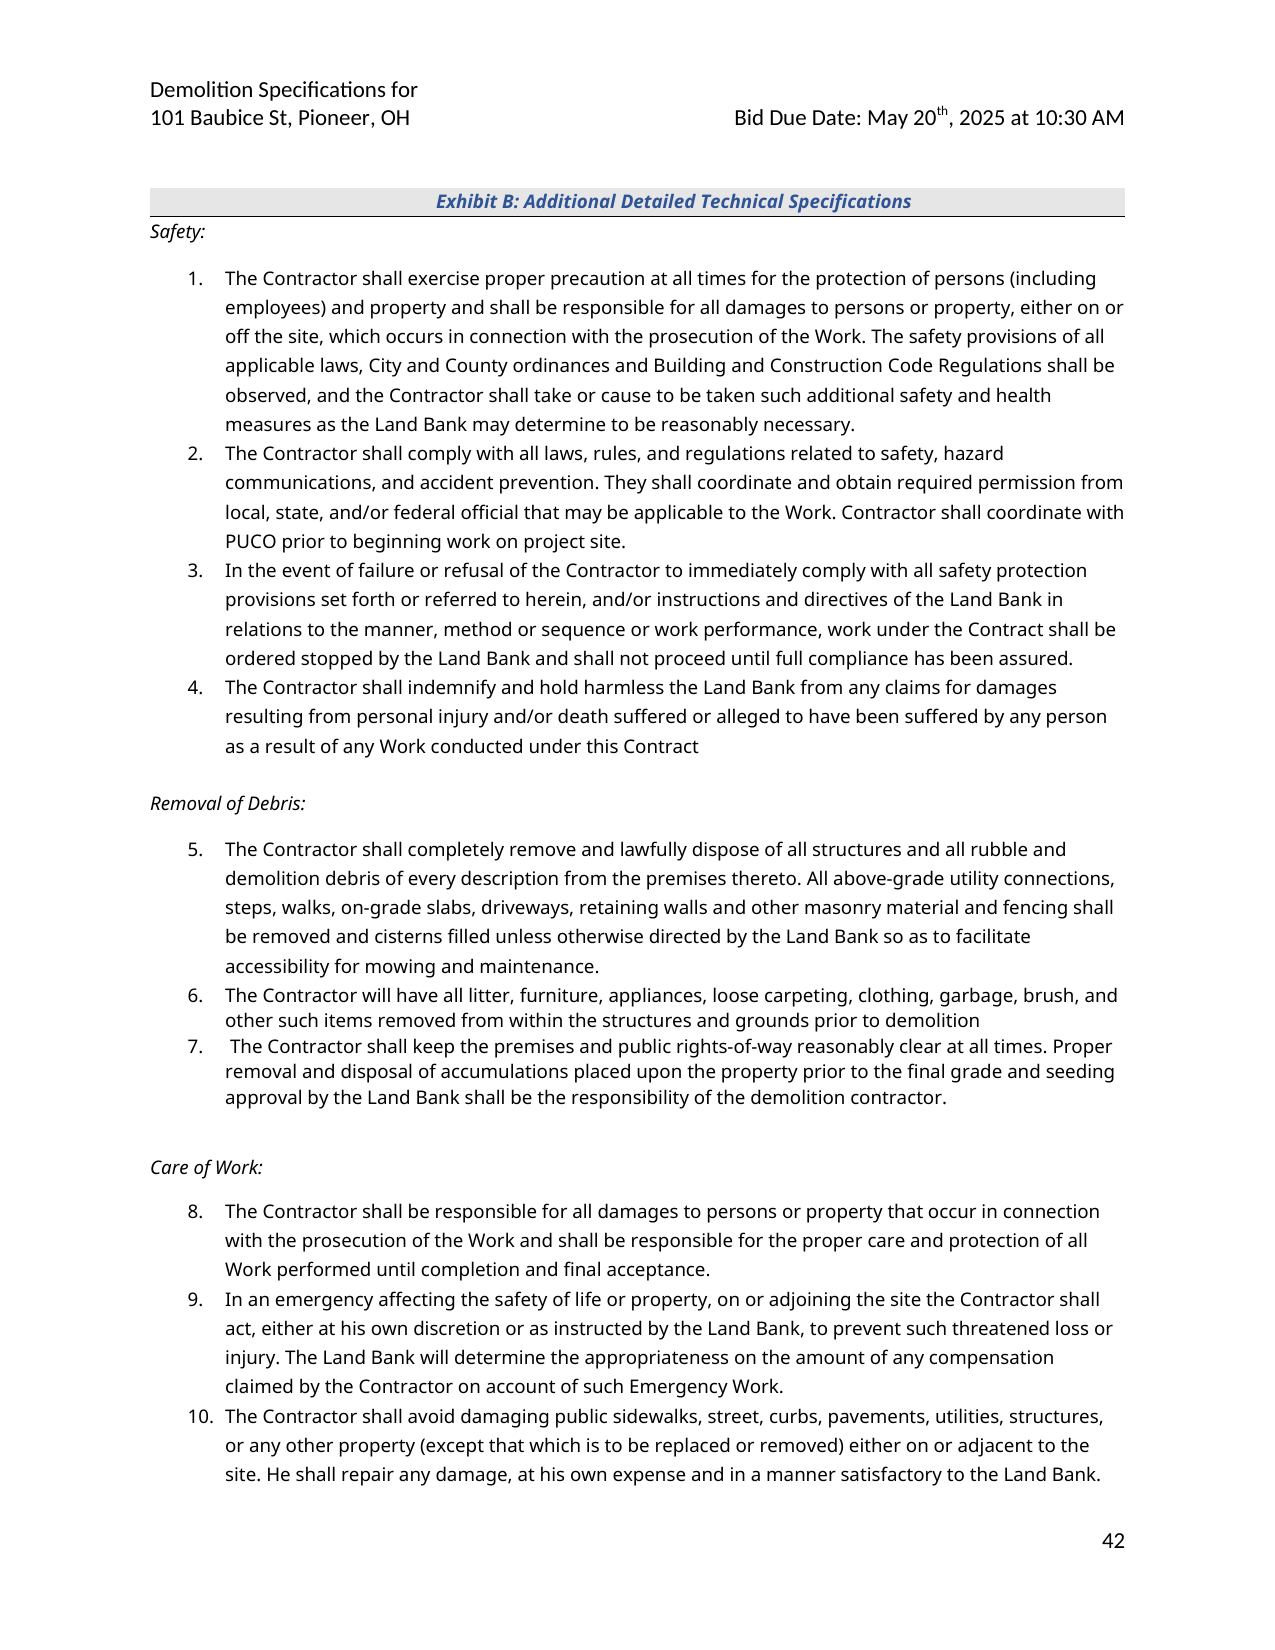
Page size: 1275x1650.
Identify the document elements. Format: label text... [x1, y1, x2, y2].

text Care of Work: [150, 1154, 1125, 1179]
text Removal of Debris: [150, 790, 1125, 815]
list In the event of failure or refusal of the Contractor to immediately comply with all safety protection provisions set forth or referred to herein, and/or instructions and directives of the Land Bank in relations to the manner, method or sequence or work performance, work under the Contract shall be ordered stopped by the Land Bank and shall not proceed until full compliance has been assured. [187, 557, 1125, 671]
list The Contractor shall avoid damaging public sidewalks, street, curbs, pavements, utilities, structures, or any other property (except that which is to be replaced or removed) either on or adjacent to the site. He shall repair any damage, at his own expense and in a manner satisfactory to the Land Bank. [187, 1403, 1125, 1487]
list The Contractor shall be responsible for all damages to persons or property that occur in connection with the prosecution of the Work and shall be responsible for the proper care and protection of all Work performed until completion and final acceptance. [187, 1198, 1125, 1282]
subtitle Exhibit B: Additional Detailed Technical Specifications [150, 188, 1125, 216]
list The Contractor shall keep the premises and public rights-of-way reasonably clear at all times. Proper removal and disposal of accumulations placed upon the property prior to the final grade and seeding approval by the Land Bank shall be the responsibility of the demolition contractor. [187, 1033, 1125, 1110]
list The Contractor shall indemnify and hold harmless the Land Bank from any claims for damages resulting from personal injury and/or death suffered or alleged to have been suffered by any person as a result of any Work conducted under this Contract [187, 674, 1125, 759]
text Safety: [150, 219, 1125, 244]
list The Contractor will have all litter, furniture, appliances, loose carpeting, clothing, garbage, brush, and other such items removed from within the structures and grounds prior to demolition [187, 982, 1125, 1033]
list The Contractor shall comply with all laws, rules, and regulations related to safety, hazard communications, and accident prevention. They shall coordinate and obtain required permission from local, state, and/or federal official that may be applicable to the Work. Contractor shall coordinate with PUCO prior to beginning work on project site. [187, 440, 1125, 554]
list The Contractor shall exercise proper precaution at all times for the protection of persons (including employees) and property and shall be responsible for all damages to persons or property, either on or off the site, which occurs in connection with the prosecution of the Work. The safety provisions of all applicable laws, City and County ordinances and Building and Construction Code Regulations shall be observed, and the Contractor shall take or cause to be taken such additional safety and health measures as the Land Bank may determine to be reasonably necessary. [187, 265, 1125, 437]
list In an emergency affecting the safety of life or property, on or adjoining the site the Contractor shall act, either at his own discretion or as instructed by the Land Bank, to prevent such threatened loss or injury. The Land Bank will determine the appropriateness on the amount of any compensation claimed by the Contractor on account of such Emergency Work. [187, 1286, 1125, 1399]
list The Contractor shall completely remove and lawfully dispose of all structures and all rubble and demolition debris of every description from the premises thereto. All above-grade utility connections, steps, walks, on-grade slabs, driveways, retaining walls and other masonry material and fencing shall be removed and cisterns filled unless otherwise directed by the Land Bank so as to facilitate accessibility for mowing and maintenance. [187, 836, 1125, 978]
